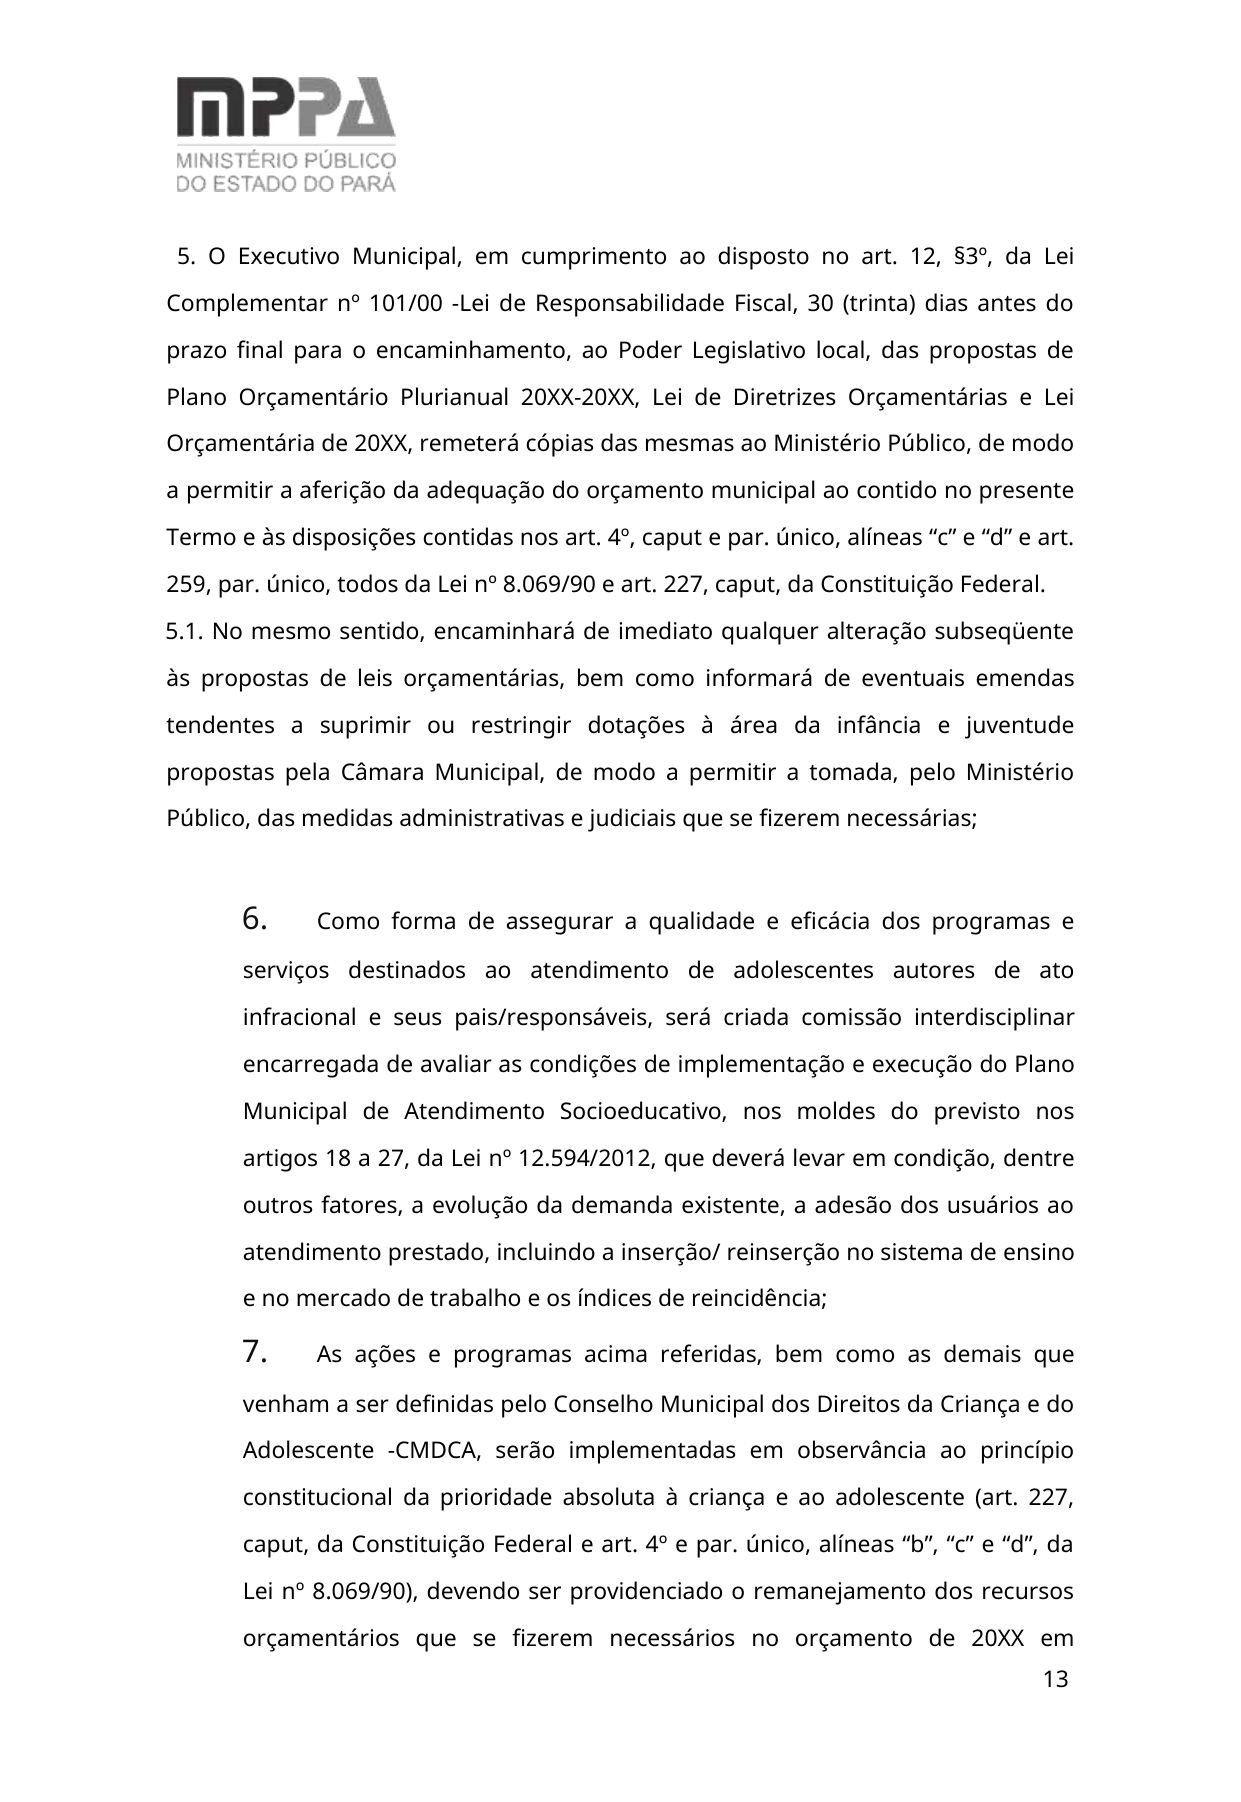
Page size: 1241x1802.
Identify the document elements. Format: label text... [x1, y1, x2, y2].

text 5.1. No mesmo sentido, encaminhará de imediato qualquer alteração subseqüente às propostas de leis orçamentárias, bem como informará de eventuais emendas tendentes a suprimir ou restringir dotações à área da infância e juventude propostas pela Câmara Municipal, de modo a permitir a tomada, pelo Ministério Público, das medidas administrativas e judiciais que se fizerem necessárias; [165, 615, 1076, 833]
list Como forma de assegurar a qualidade e eficácia dos programas e serviços destinados ao atendimento de adolescentes autores de ato infracional e seus pais/responsáveis, será criada comissão interdisciplinar encarregada de avaliar as condições de implementação e execução do Plano Municipal de Atendimento Socioeducativo, nos moldes do previsto nos artigos 18 a 27, da Lei nº 12.594/2012, que deverá levar em condição, dentre outros fatores, a evolução da demanda existente, a adesão dos usuários ao atendimento prestado, incluindo a inserção/ reinserção no sistema de ensino e no mercado de trabalho e os índices de reincidência; [242, 896, 1076, 1314]
text 5. O Executivo Municipal, em cumprimento ao disposto no art. 12, §3º, da Lei Complementar nº 101/00 -Lei de Responsabilidade Fiscal, 30 (trinta) dias antes do prazo final para o encaminhamento, ao Poder Legislativo local, das propostas de Plano Orçamentário Plurianual 20XX-20XX, Lei de Diretrizes Orçamentárias e Lei Orçamentária de 20XX, remeterá cópias das mesmas ao Ministério Público, de modo a permitir a aferição da adequação do orçamento municipal ao contido no presente Termo e às disposições contidas nos art. 4º, caput e par. único, alíneas “c” e “d” e art. 259, par. único, todos da Lei nº 8.069/90 e art. 227, caput, da Constituição Federal. [165, 240, 1076, 599]
picture [177, 77, 396, 192]
